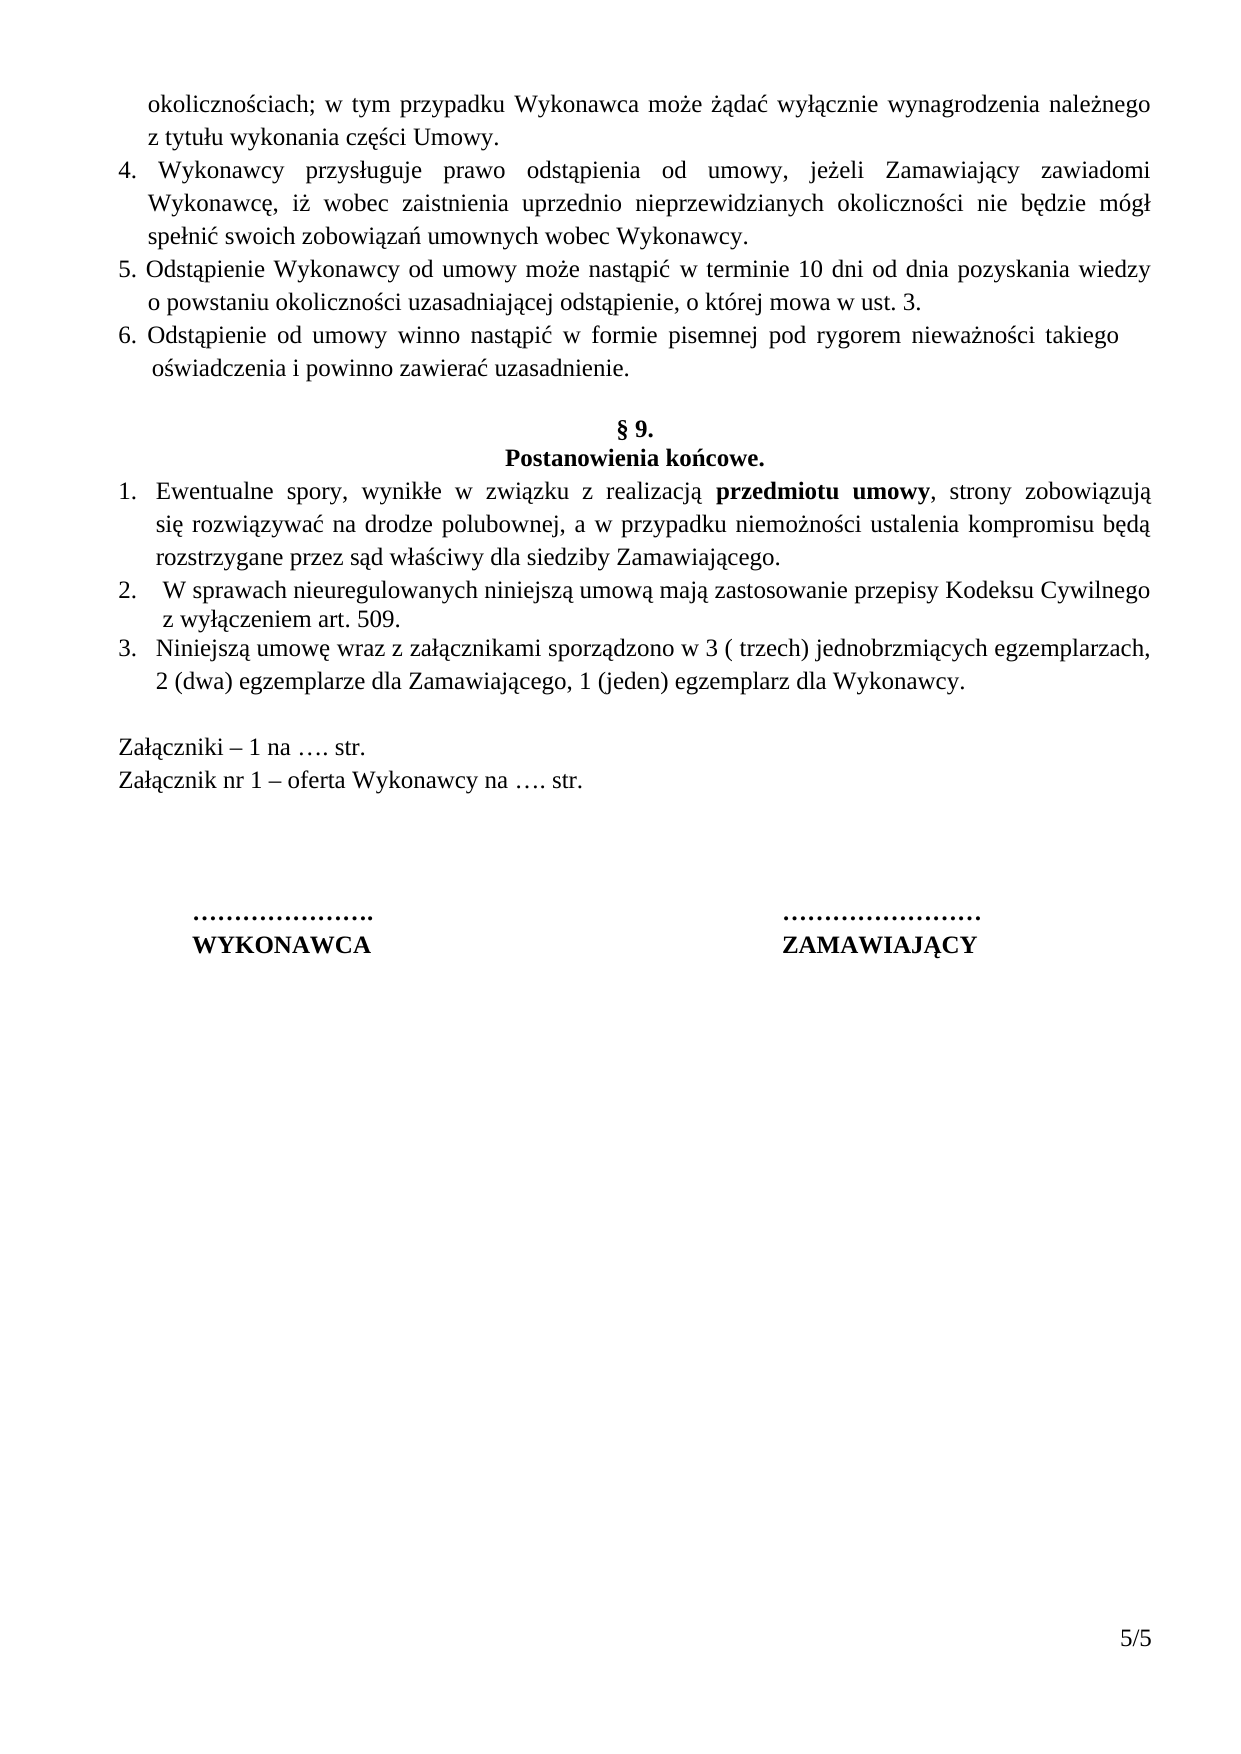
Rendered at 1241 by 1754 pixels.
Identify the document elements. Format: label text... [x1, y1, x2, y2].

text 5. Odstąpienie Wykonawcy od umowy może nastąpić w terminie 10 dni od dnia pozyskania wiedzy o powstaniu okoliczności uzasadniającej odstąpienie, o której mowa w ust. 3. [118, 254, 1152, 316]
text 4. Wykonawcy przysługuje prawo odstąpienia od umowy, jeżeli Zamawiający zawiadomi Wykonawcę, iż wobec zaistnienia uprzednio nieprzewidzianych okoliczności nie będzie mógł spełnić swoich zobowiązań umownych wobec Wykonawcy. [118, 155, 1152, 249]
text 6. Odstąpienie od umowy winno nastąpić w formie pisemnej pod rygorem nieważności takiego oświadczenia i powinno zawierać uzasadnienie. [118, 320, 1152, 382]
text …………………. …………………… [118, 897, 1152, 926]
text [118, 89, 1152, 150]
text Załączniki – 1 na …. str. [118, 732, 1152, 761]
list Niniejszą umowę wraz z załącznikami sporządzono w 3 ( trzech) jednobrzmiących egzemplarzach, 2 (dwa) egzemplarze dla Zamawiającego, 1 (jeden) egzemplarz dla Wykonawcy. [118, 633, 1152, 695]
list Ewentualne spory, wynikłe w związku z realizacją przedmiotu umowy, strony zobowiązują się rozwiązywać na drodze polubownej, a w przypadku niemożności ustalenia kompromisu będą rozstrzygane przez sąd właściwy dla siedziby Zamawiającego. [118, 476, 1152, 571]
text Załącznik nr 1 – oferta Wykonawcy na …. str. [118, 765, 1152, 794]
text § 9. [118, 414, 1152, 443]
text WYKONAWCA ZAMAWIAJĄCY [118, 930, 1152, 959]
list W sprawach nieuregulowanych niniejszą umową mają zastosowanie przepisy Kodeksu Cywilnego z wyłączeniem art. 509. [118, 575, 1152, 633]
text Postanowienia końcowe. [118, 443, 1152, 472]
